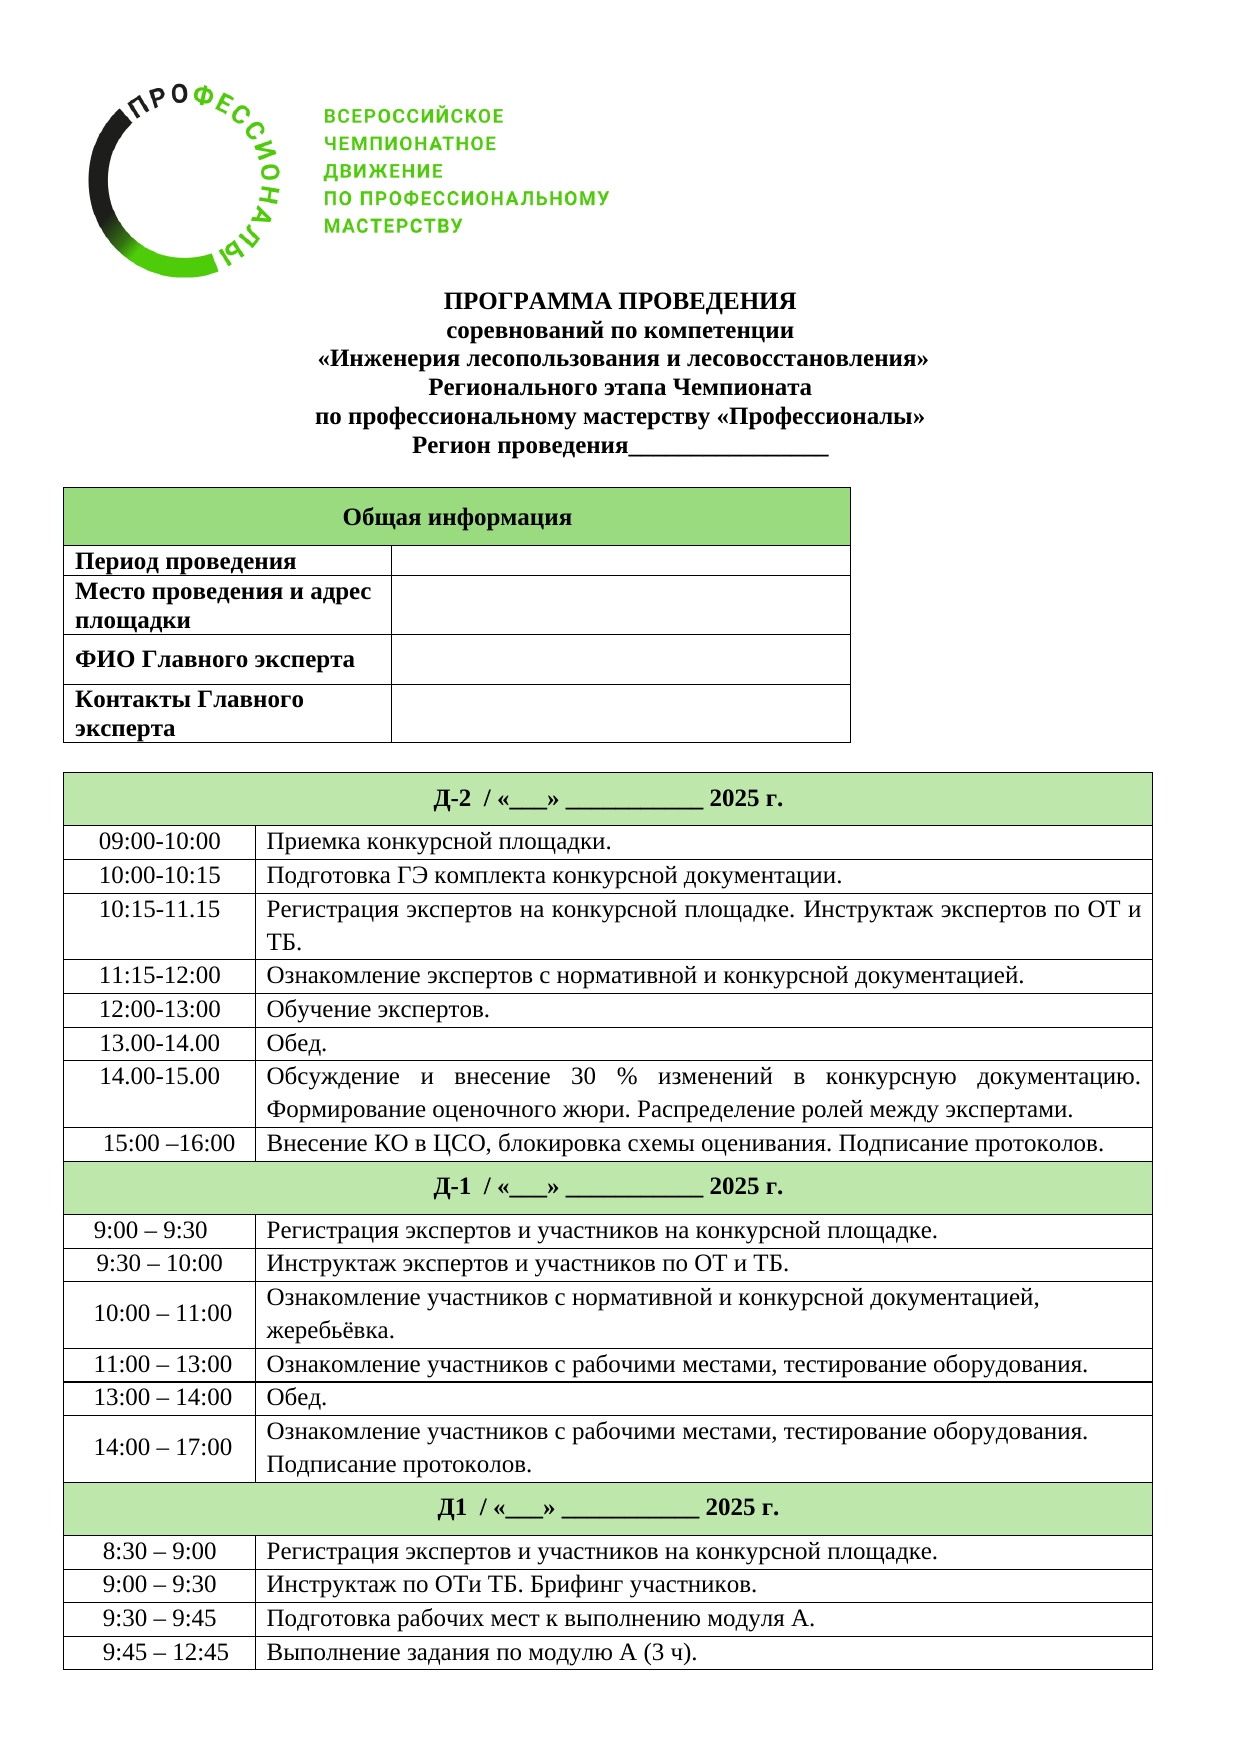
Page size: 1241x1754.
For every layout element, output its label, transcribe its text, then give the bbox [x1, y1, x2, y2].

table_cell Приемка конкурсной площадки. [256, 826, 1152, 859]
table_cell Выполнение задания по модулю А (3 ч). [256, 1637, 1152, 1669]
table_cell Подготовка рабочих мест к выполнению модуля А. [256, 1603, 1152, 1636]
table_cell 9:00 – 9:30 [64, 1570, 255, 1602]
table_header Д-2 / «___» ___________ 2025 г. [64, 773, 1152, 825]
table_cell Регистрация экспертов на конкурсной площадке. Инструктаж экспертов по ОТ и ТБ. [256, 894, 1152, 959]
text Регионального этапа Чемпионата [75, 372, 1165, 401]
table_cell Обед. [256, 1028, 1152, 1060]
table_cell [392, 576, 850, 633]
table_cell 13.00-14.00 [64, 1028, 255, 1060]
table_cell Регистрация экспертов и участников на конкурсной площадке. [256, 1215, 1152, 1247]
table_cell 8:30 – 9:00 [64, 1536, 255, 1568]
table_cell Период проведения [64, 546, 391, 575]
table_cell 10:00-10:15 [64, 860, 255, 893]
table_cell Ознакомление участников с нормативной и конкурсной документацией, жеребьёвка. [256, 1282, 1152, 1348]
table_cell Обучение экспертов. [256, 994, 1152, 1027]
table_cell 9:30 – 10:00 [64, 1249, 255, 1281]
table_cell Д-1 / «___» ___________ 2025 г. [64, 1162, 1152, 1214]
table_cell Подготовка ГЭ комплекта конкурсной документации. [256, 860, 1152, 893]
text «Инженерия лесопользования и лесовосстановления» [75, 343, 1165, 372]
table_cell Обсуждение и внесение 30 % изменений в конкурсную документацию. Формирование оценочного жюри. Распределение ролей между экспертами. [256, 1061, 1152, 1127]
table_cell [392, 685, 850, 742]
table_cell Д1 / «___» ___________ 2025 г. [64, 1483, 1152, 1535]
table_cell Инструктаж экспертов и участников по ОТ и ТБ. [256, 1249, 1152, 1281]
table_cell 9:45 – 12:45 [64, 1637, 255, 1669]
table_cell Контакты Главного эксперта [64, 685, 391, 742]
table_cell 10:15-11.15 [64, 894, 255, 959]
table_cell Инструктаж по ОТи ТБ. Брифинг участников. [256, 1570, 1152, 1602]
table_cell 09:00-10:00 [64, 826, 255, 859]
table_cell Место проведения и адрес площадки [64, 576, 391, 633]
table_cell 14:00 – 17:00 [64, 1416, 255, 1482]
table_cell 15:00 –16:00 [64, 1128, 255, 1161]
table_cell [392, 635, 850, 683]
table_cell ФИО Главного эксперта [64, 635, 391, 683]
text ПРОГРАММА ПРОВЕДЕНИЯ [75, 286, 1165, 315]
table_cell Ознакомление экспертов с нормативной и конкурсной документацией. [256, 960, 1152, 993]
table_cell 13:00 – 14:00 [64, 1383, 255, 1415]
table_cell 11:15-12:00 [64, 960, 255, 993]
table_cell 11:00 – 13:00 [64, 1349, 255, 1381]
picture [75, 75, 618, 286]
table_cell Ознакомление участников с рабочими местами, тестирование оборудования. Подписание протоколов. [256, 1416, 1152, 1482]
table_cell 12:00-13:00 [64, 994, 255, 1027]
text соревнований по компетенции [75, 315, 1165, 343]
table_cell [392, 546, 850, 575]
table_cell 9:30 – 9:45 [64, 1603, 255, 1636]
table_cell 9:00 – 9:30 [64, 1215, 255, 1247]
text по профессиональному мастерству «Профессионалы» [75, 401, 1165, 430]
table_cell Регистрация экспертов и участников на конкурсной площадке. [256, 1536, 1152, 1568]
table_cell 10:00 – 11:00 [64, 1282, 255, 1348]
table_cell 14.00-15.00 [64, 1061, 255, 1127]
table_header Общая информация [64, 488, 850, 545]
table_cell Ознакомление участников с рабочими местами, тестирование оборудования. [256, 1349, 1152, 1381]
table_cell Обед. [256, 1383, 1152, 1415]
table_cell Внесение КО в ЦСО, блокировка схемы оценивания. Подписание протоколов. [256, 1128, 1152, 1161]
text Регион проведения________________ [75, 430, 1165, 458]
